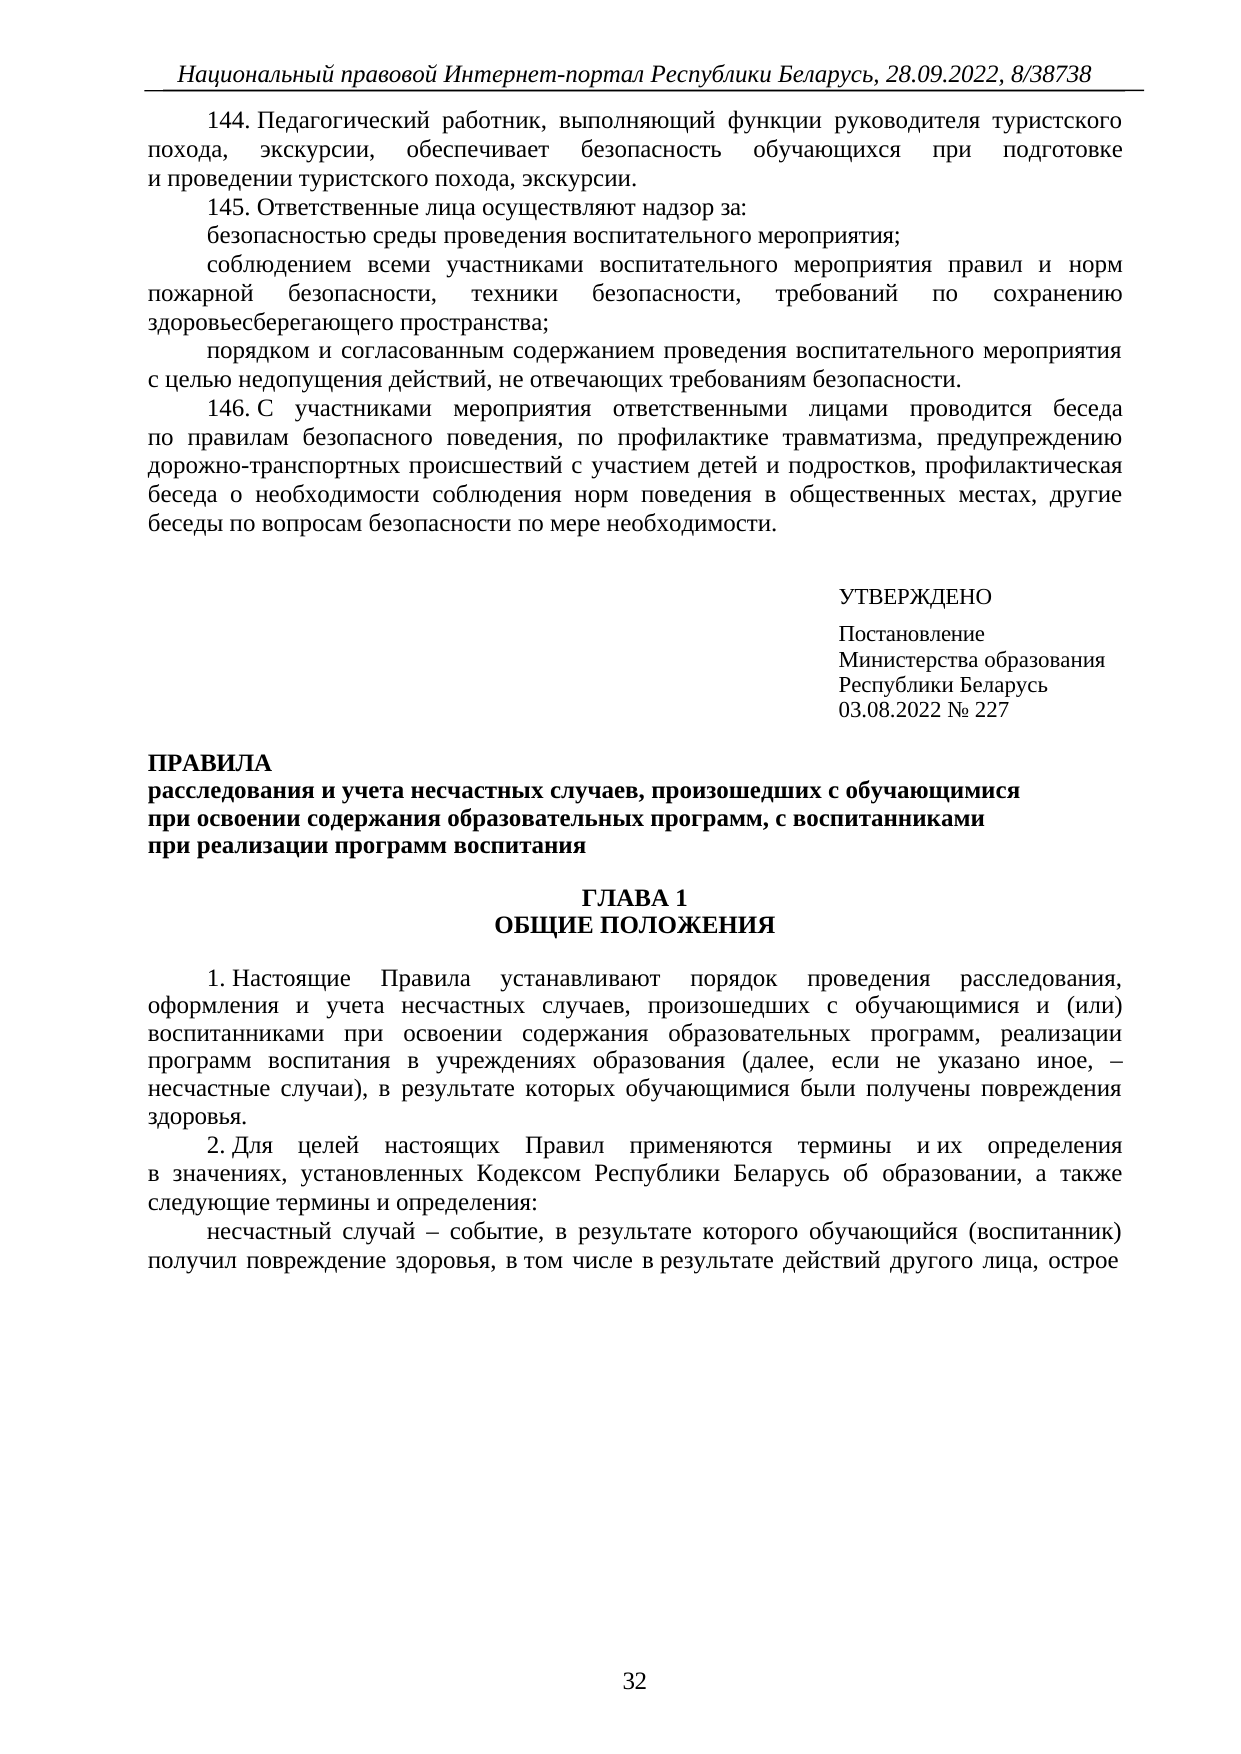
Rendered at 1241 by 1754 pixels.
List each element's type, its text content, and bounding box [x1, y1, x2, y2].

text соблюдением всеми участниками воспитательного мероприятия правил и норм пожарной безопасности, техники безопасности, требований по сохранению здоровьесберегающего пространства; [148, 249, 1123, 335]
text расследования и учета несчастных случаев, произошедших с обучающимися при освоении содержания образовательных программ, с воспитанниками при реализации программ воспитания [148, 776, 1025, 859]
list Для целей настоящих Правил применяются термины и их определения в значениях, установленных Кодексом Республики Беларусь об образовании, а также следующие термины и определения: [148, 1130, 1122, 1216]
text ПРАВИЛА [148, 748, 1136, 776]
list Настоящие Правила устанавливают порядок проведения расследования, оформления и учета несчастных случаев, произошедших с обучающимися и (или) воспитанниками при освоении содержания образовательных программ, реализации программ воспитания в учреждениях образования (далее, если не указано иное, – несчастные случаи), в результате которых обучающимися были получены повреждения здоровья. [148, 964, 1123, 1129]
text Постановление Министерства образования Республики Беларусь 03.08.2022 № 227 [838, 622, 1122, 723]
list С участниками мероприятия ответственными лицами проводится беседа по правилам безопасного поведения, по профилактике травматизма, предупреждению дорожно-транспортных происшествий с участием детей и подростков, профилактическая беседа о необходимости соблюдения норм поведения в общественных местах, другие беседы по вопросам безопасности по мере необходимости. [148, 393, 1123, 537]
list Ответственные лица осуществляют надзор за: [207, 192, 1136, 220]
text несчастный случай – событие, в результате которого обучающийся (воспитанник) получил повреждение здоровья, в том числе в результате действий другого лица, острое [148, 1216, 1122, 1273]
text ГЛАВА 1 ОБЩИЕ ПОЛОЖЕНИЯ [494, 884, 785, 939]
list Педагогический работник, выполняющий функции руководителя туристского похода, экскурсии, обеспечивает безопасность обучающихся при подготовке и проведении туристского похода, экскурсии. [148, 105, 1123, 192]
text УТВЕРЖДЕНО [838, 583, 1136, 609]
text безопасностью среды проведения воспитательного мероприятия; [207, 220, 1136, 249]
text порядком и согласованным содержанием проведения воспитательного мероприятия с целью недопущения действий, не отвечающих требованиям безопасности. [148, 335, 1122, 393]
